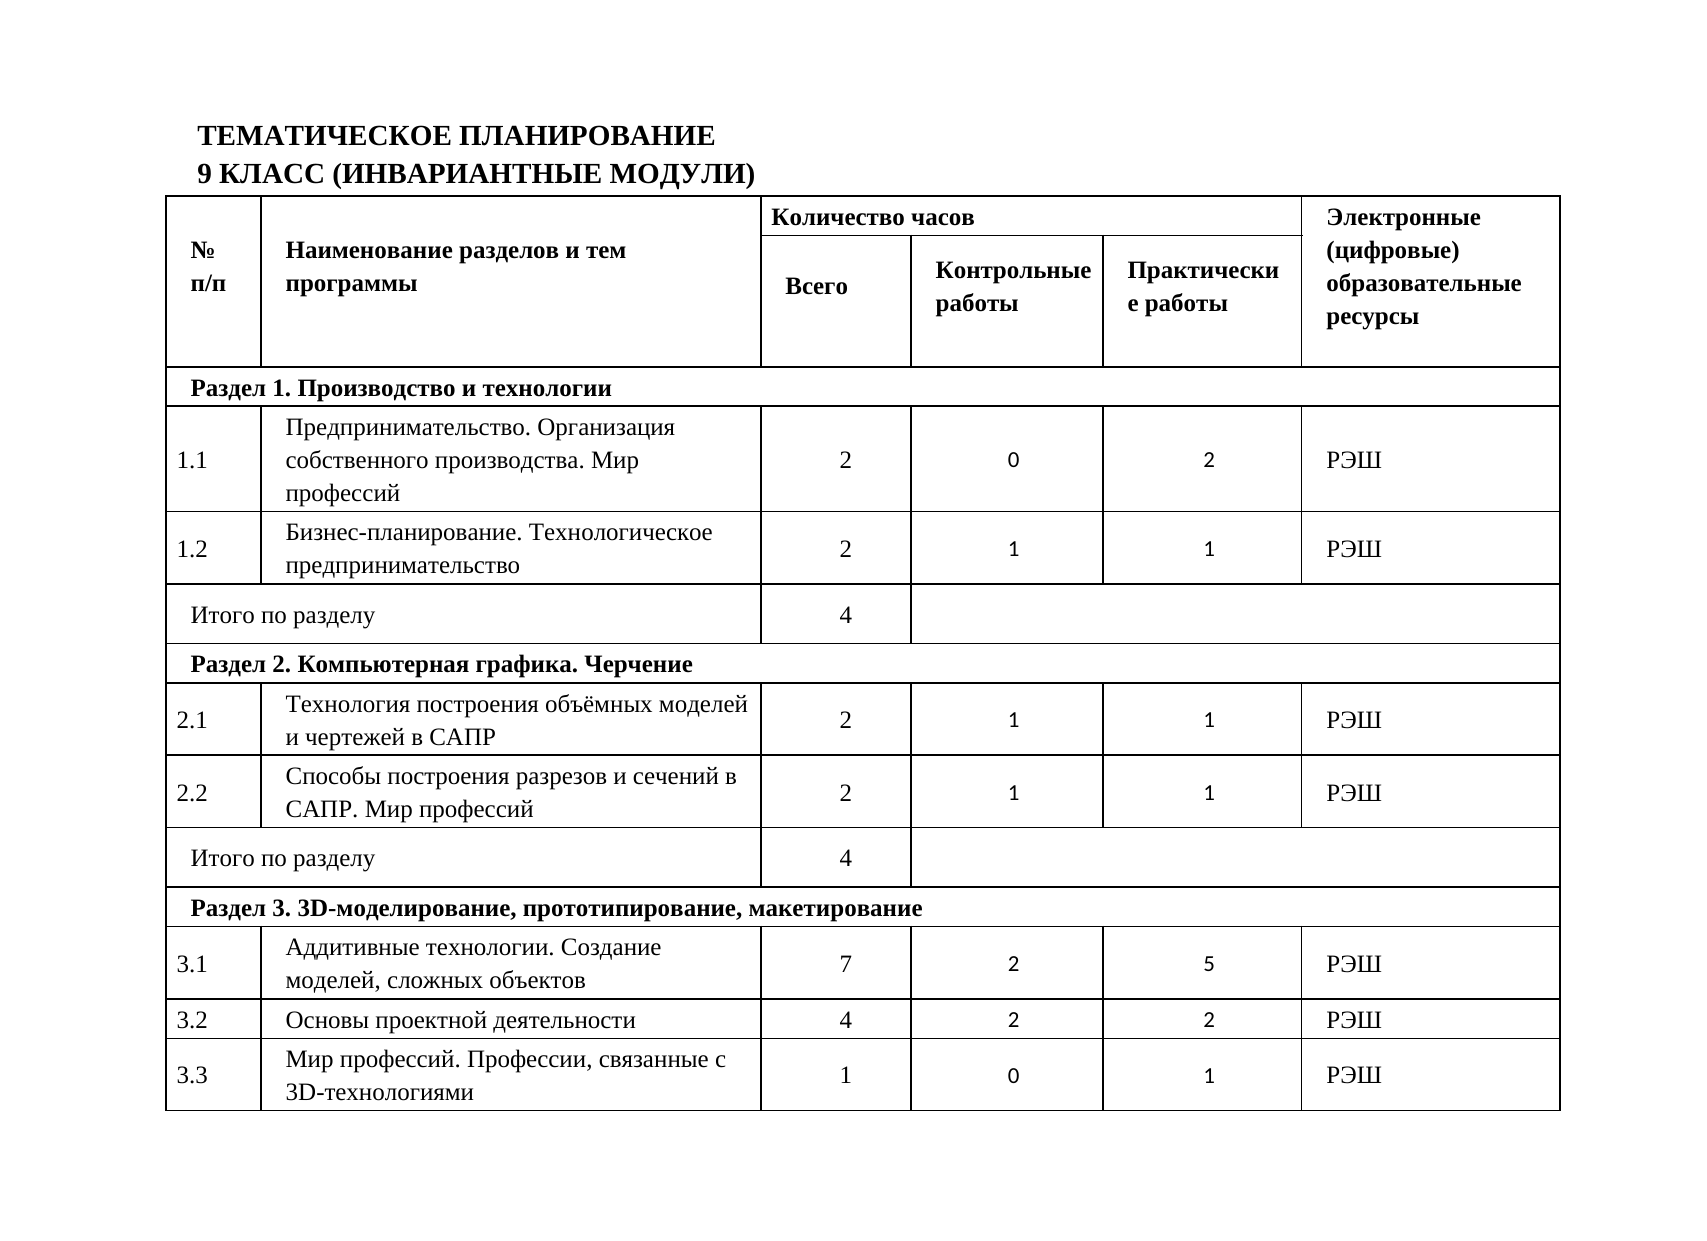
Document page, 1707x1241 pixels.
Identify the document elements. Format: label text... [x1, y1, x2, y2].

table_cell 2.2 [167, 756, 260, 827]
table_cell РЭШ [1302, 927, 1559, 998]
table_cell РЭШ [1302, 1039, 1559, 1110]
table_cell 1 [1104, 684, 1301, 754]
table_cell 1 [912, 756, 1102, 827]
table_header Наименование разделов и тем программы [262, 197, 760, 366]
table_cell 1.1 [167, 407, 260, 511]
table_cell [912, 585, 1559, 643]
table_cell 4 [762, 828, 910, 886]
table_header Количество часов [762, 197, 1301, 234]
table_cell 1 [1104, 1039, 1301, 1110]
table_cell 1 [762, 1039, 910, 1110]
table_cell 7 [762, 927, 910, 998]
table_cell Технология построения объёмных моделей и чертежей в САПР [262, 684, 760, 754]
table_cell 1 [1104, 512, 1301, 583]
table_cell 3.3 [167, 1039, 260, 1110]
table_cell 2 [762, 512, 910, 583]
table_cell Раздел 3. 3D-моделирование, прототипирование, макетирование [167, 888, 1559, 926]
text ТЕМАТИЧЕСКОЕ ПЛАНИРОВАНИЕ [190, 118, 1618, 152]
table_cell 0 [912, 407, 1102, 511]
table_cell 2 [912, 1000, 1102, 1037]
table_cell РЭШ [1302, 512, 1559, 583]
table_cell 1 [912, 512, 1102, 583]
table_cell 2 [762, 756, 910, 827]
table_cell 5 [1104, 927, 1301, 998]
table_cell 2.1 [167, 684, 260, 754]
table_cell РЭШ [1302, 684, 1559, 754]
table_cell 2 [1104, 1000, 1301, 1037]
table_cell Контрольные работы [912, 236, 1102, 366]
table_cell 3.2 [167, 1000, 260, 1037]
table_header Электронные (цифровые) образовательные ресурсы [1302, 197, 1559, 366]
table_cell Раздел 2. Компьютерная графика. Черчение [167, 644, 1559, 682]
table_cell 1 [1104, 756, 1301, 827]
text 9 КЛАСС (ИНВАРИАНТНЫЕ МОДУЛИ) [190, 157, 1618, 190]
table_header № п/п [167, 197, 260, 366]
table_cell Предпринимательство. Организация собственного производства. Мир профессий [262, 407, 760, 511]
table_cell Основы проектной деятельности [262, 1000, 760, 1037]
table_cell [912, 828, 1559, 886]
table_cell РЭШ [1302, 756, 1559, 827]
table_cell Раздел 1. Производство и технологии [167, 368, 1559, 405]
table_cell Способы построения разрезов и сечений в САПР. Мир профессий [262, 756, 760, 827]
table_cell Практические работы [1104, 236, 1301, 366]
table_cell РЭШ [1302, 1000, 1559, 1037]
table_cell 2 [1104, 407, 1301, 511]
table_cell Аддитивные технологии. Создание моделей, сложных объектов [262, 927, 760, 998]
table_cell РЭШ [1302, 407, 1559, 511]
table_cell Всего [762, 236, 910, 366]
table_cell Итого по разделу [167, 585, 760, 643]
table_cell Итого по разделу [167, 828, 760, 886]
table_cell 0 [912, 1039, 1102, 1110]
table_cell 3.1 [167, 927, 260, 998]
table_cell Бизнес-планирование. Технологическое предпринимательство [262, 512, 760, 583]
table_cell 2 [762, 684, 910, 754]
table_cell 2 [912, 927, 1102, 998]
table_cell Мир профессий. Профессии, связанные с 3D-технологиями [262, 1039, 760, 1110]
table_cell 4 [762, 1000, 910, 1037]
table_cell 1 [912, 684, 1102, 754]
table_cell 2 [762, 407, 910, 511]
table_cell 4 [762, 585, 910, 643]
table_cell 1.2 [167, 512, 260, 583]
